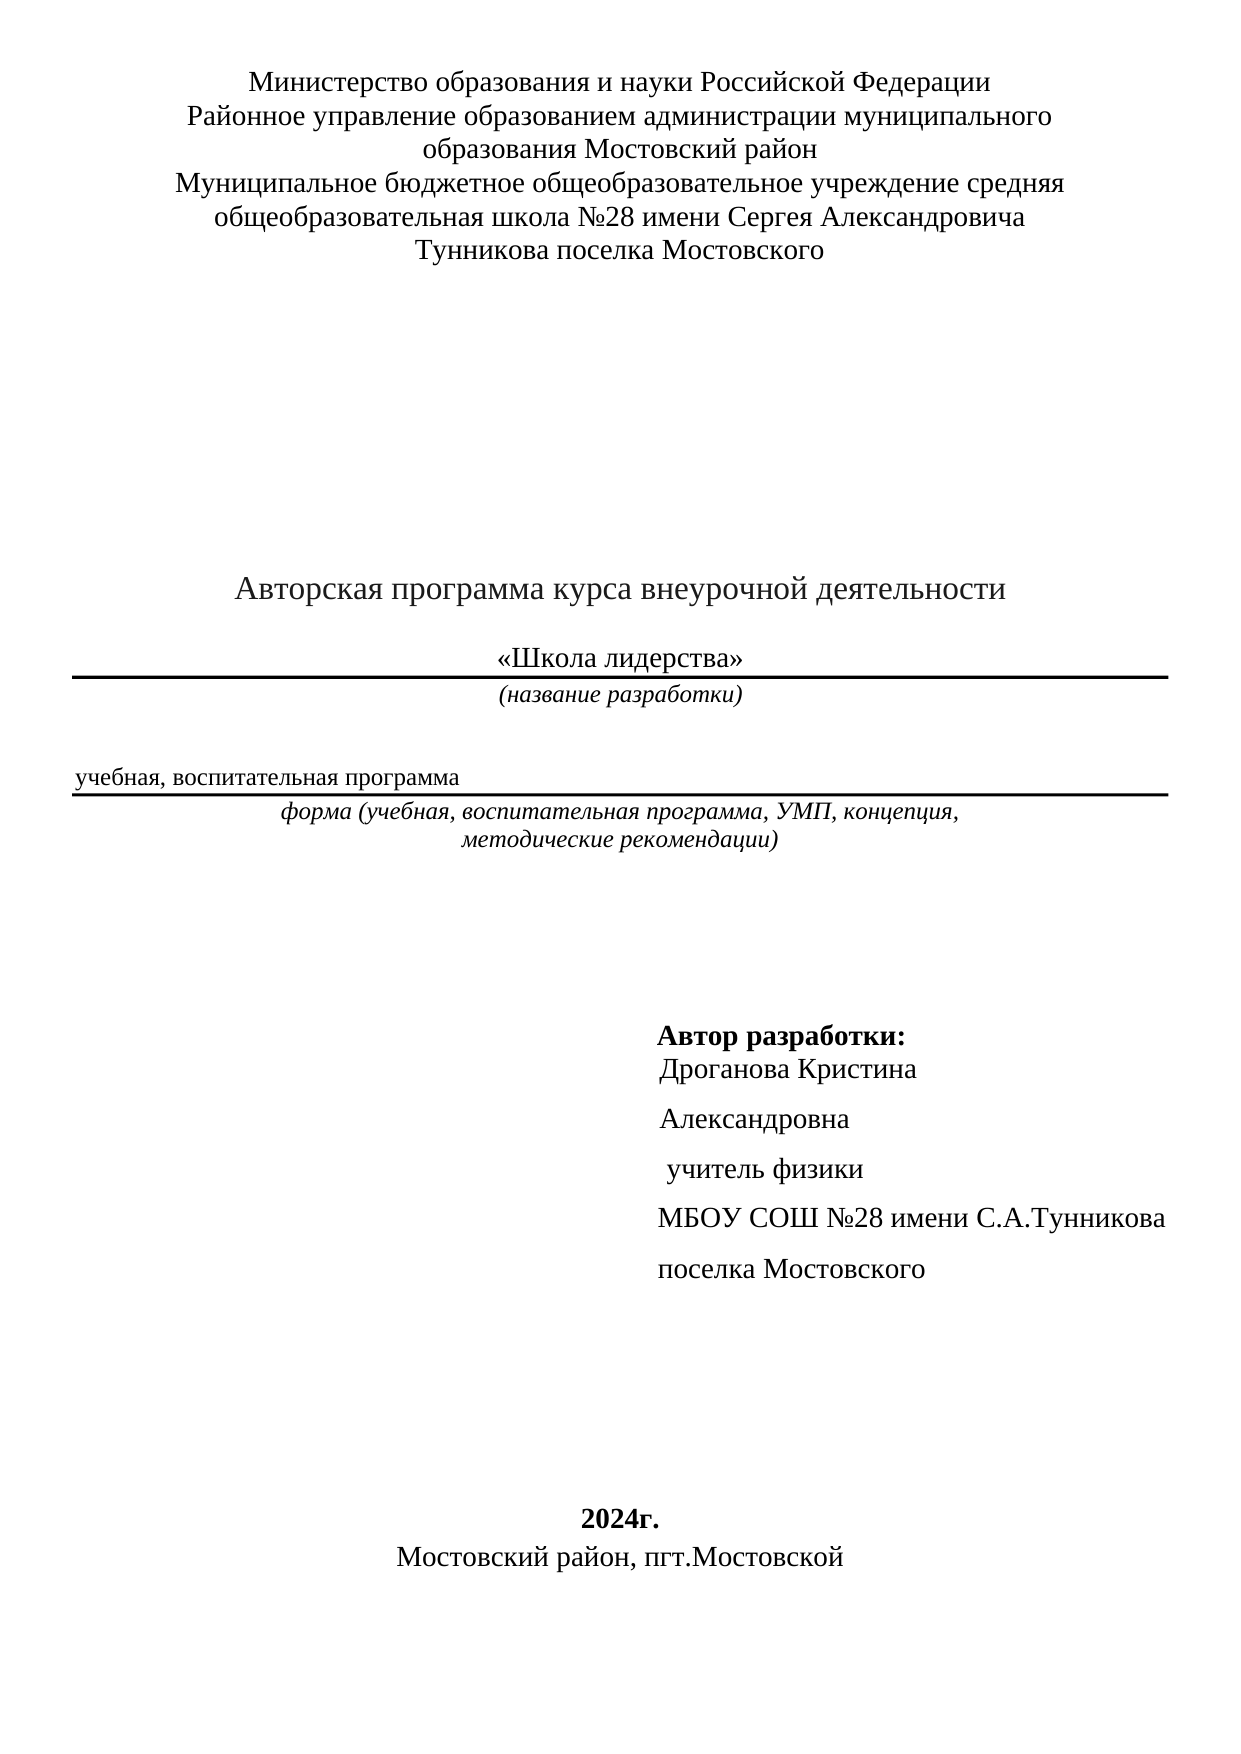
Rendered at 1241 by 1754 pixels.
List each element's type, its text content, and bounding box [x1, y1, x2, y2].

text Районное управление образованием администрации муниципального образования Мостовский район [175, 98, 1064, 165]
title Авторская программа курса внеурочной деятельности [233, 568, 1007, 606]
text Мостовский район, пгт.Мостовской [233, 1539, 1007, 1573]
subtitle Автор разработки: [657, 1018, 1180, 1052]
text форма (учебная, воспитательная программа, УМП, концепция, методические рекомендации) [281, 791, 959, 853]
text (название разработки) [233, 673, 1007, 708]
subtitle 2024г. [233, 1501, 1007, 1534]
text МБОУ СОШ №28 имени С.А.Тунникова поселка Мостовского [657, 1200, 1180, 1284]
text учитель физики [659, 1151, 1041, 1184]
text Министерство образования и науки Российской Федерации [175, 64, 1064, 98]
text учебная, воспитательная программа [75, 762, 1180, 791]
text «Школа лидерства» [233, 640, 1007, 673]
text Муниципальное бюджетное общеобразовательное учреждение средняя общеобразовательная школа №28 имени Сергея Александровича Тунникова поселка Мостовского [143, 165, 1095, 266]
text Дроганова Кристина Александровна [659, 1052, 1041, 1135]
